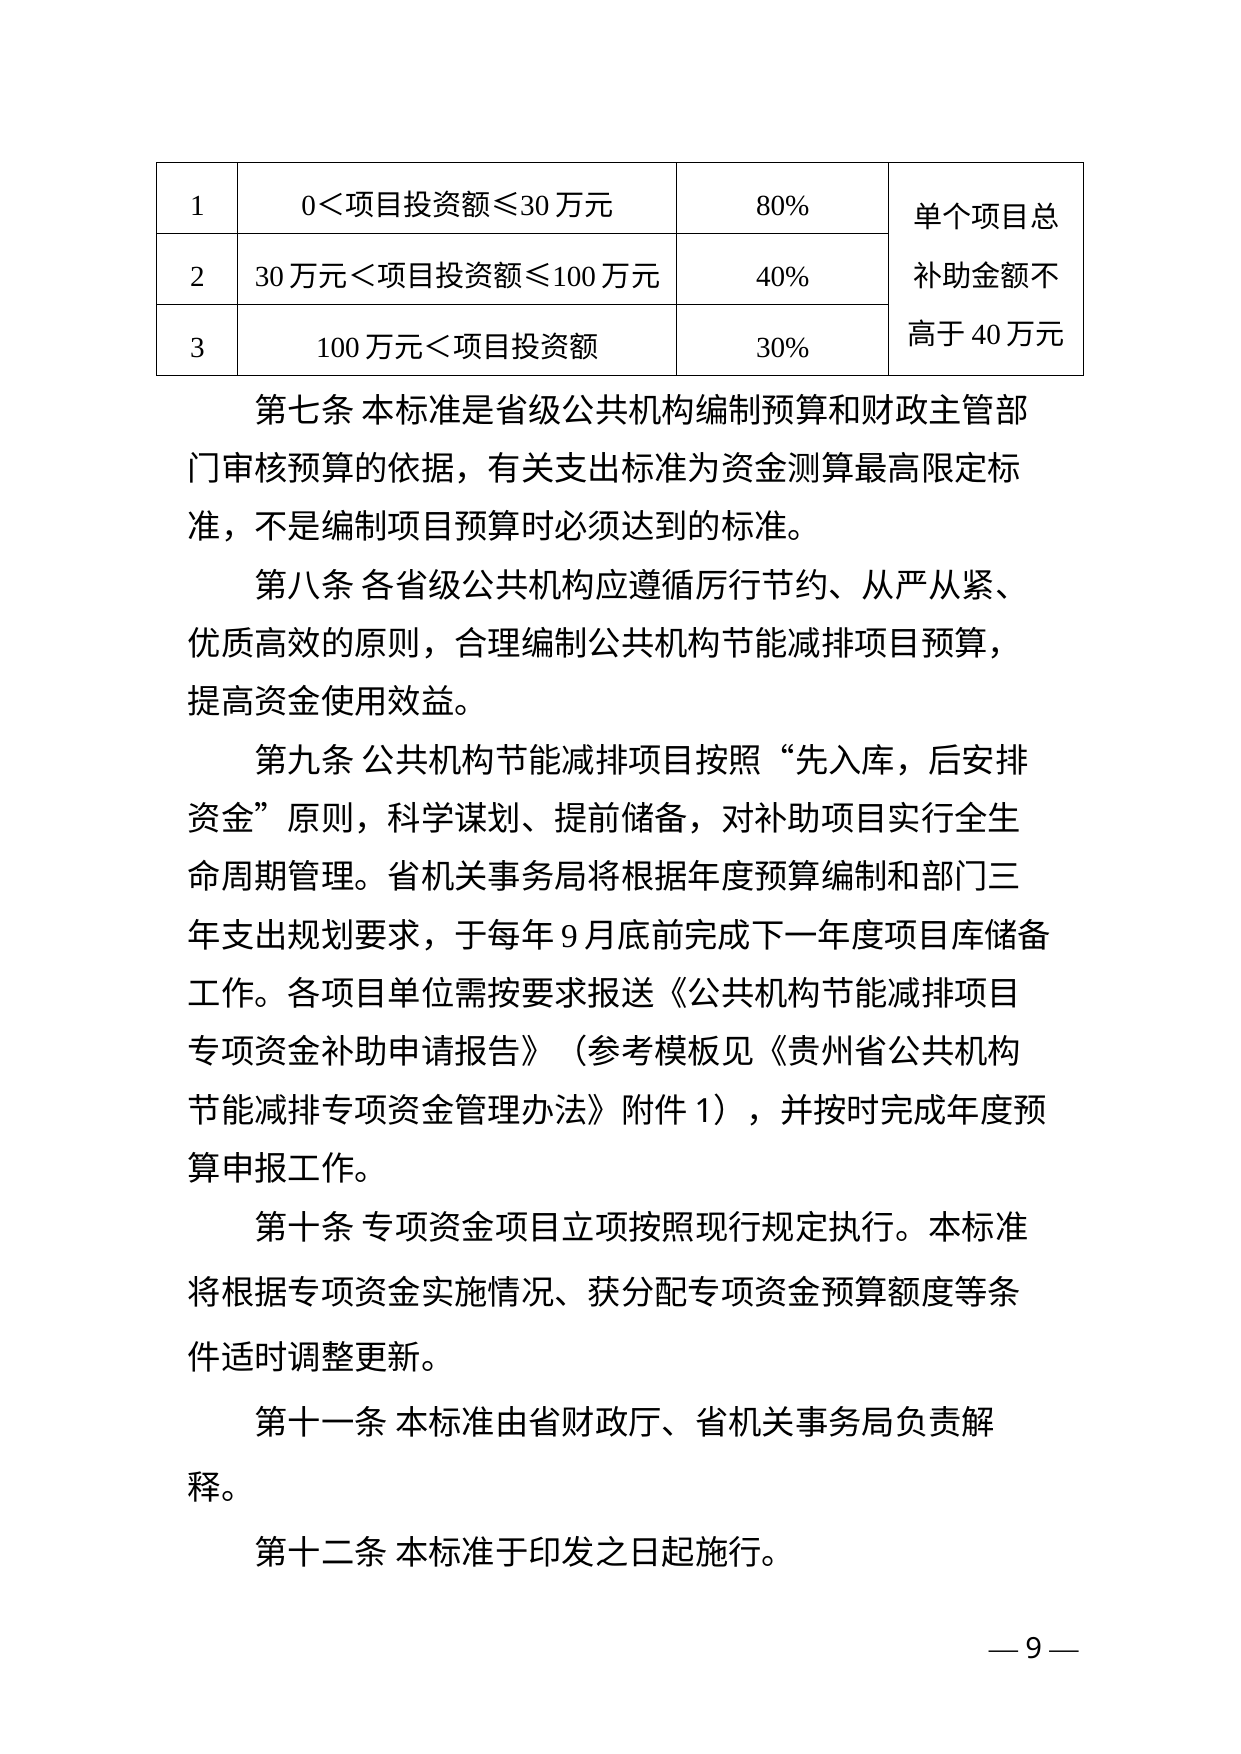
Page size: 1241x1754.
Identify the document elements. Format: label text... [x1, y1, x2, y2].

table_cell 1 [157, 163, 237, 233]
text 第十条 专项资金项目立项按照现行规定执行。本标准将根据专项资金实施情况、获分配专项资金预算额度等条件适时调整更新。 [187, 1192, 1053, 1387]
table_cell 3 [157, 305, 237, 374]
table_cell 0＜项目投资额≤30万元 [238, 163, 676, 233]
text 第九条 公共机构节能减排项目按照“先入库，后安排资金”原则，科学谋划、提前储备，对补助项目实行全生命周期管理。省机关事务局将根据年度预算编制和部门三年支出规划要求，于每年9月底前完成下一年度项目库储备工作。各项目单位需按要求报送《公共机构节能减排项目专项资金补助申请报告》（参考模板见《贵州省公共机构节能减排专项资金管理办法》附件1），并按时完成年度预算申报工作。 [187, 726, 1053, 1192]
table_cell 2 [157, 234, 237, 304]
list 第七条 本标准是省级公共机构编制预算和财政主管部门审核预算的依据，有关支出标准为资金测算最高限定标准，不是编制项目预算时必须达到的标准。 [187, 376, 1053, 551]
text 第十二条 本标准于印发之日起施行。 [187, 1517, 1053, 1582]
list 第八条 各省级公共机构应遵循厉行节约、从严从紧、优质高效的原则，合理编制公共机构节能减排项目预算，提高资金使用效益。 [187, 551, 1053, 726]
table_cell 100万元＜项目投资额 [238, 305, 676, 374]
table_cell 40% [677, 234, 888, 304]
text 第十一条 本标准由省财政厅、省机关事务局负责解释。 [187, 1387, 1053, 1517]
table_cell 30万元＜项目投资额≤100万元 [238, 234, 676, 304]
table_cell 30% [677, 305, 888, 374]
table_cell 80% [677, 163, 888, 233]
table_cell 单个项目总补助金额不高于40万元 [889, 163, 1083, 374]
